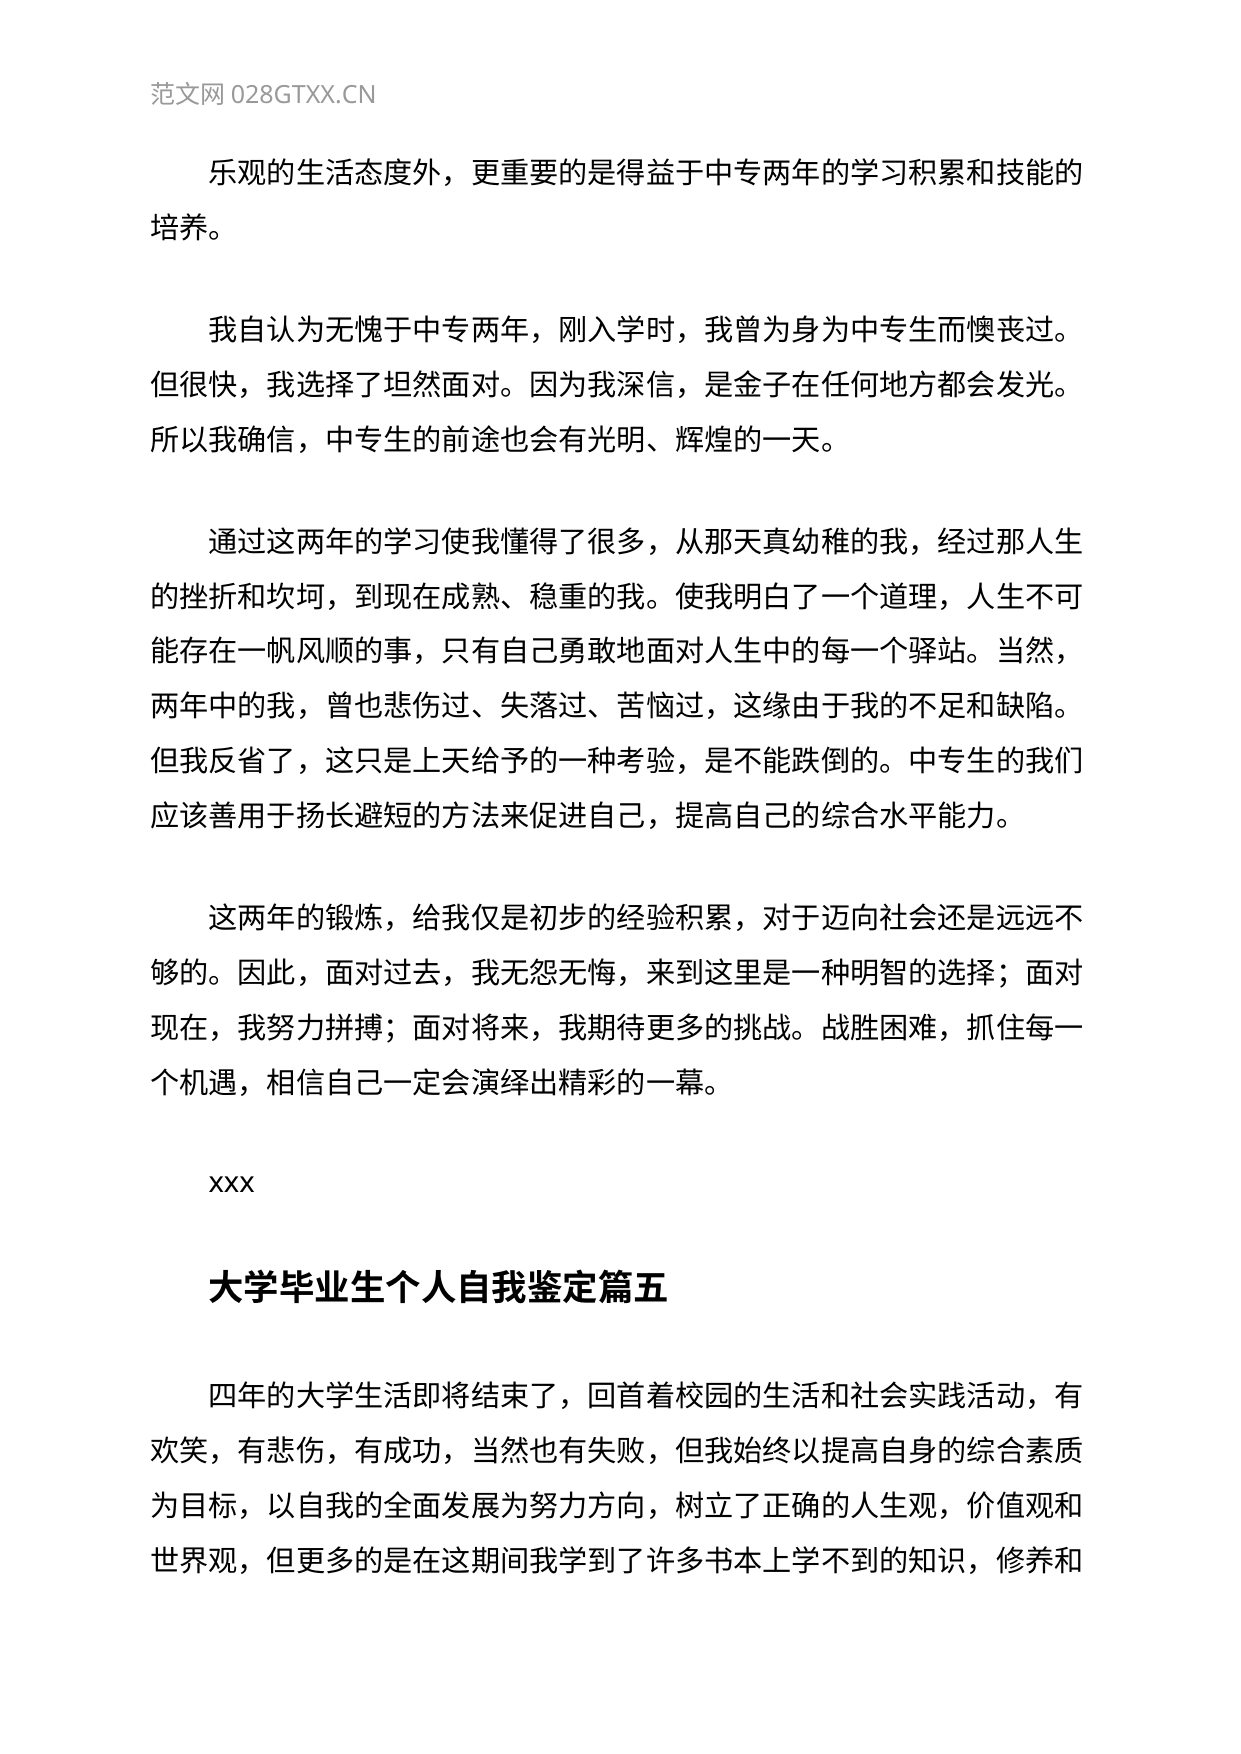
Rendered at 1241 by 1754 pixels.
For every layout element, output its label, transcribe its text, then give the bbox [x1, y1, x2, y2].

text 这两年的锻炼，给我仅是初步的经验积累，对于迈向社会还是远远不够的。因此，面对过去，我无怨无悔，来到这里是一种明智的选择；面对现在，我努力拼搏；面对将来，我期待更多的挑战。战胜困难，抓住每一个机遇，相信自己一定会演绎出精彩的一幕。 [150, 894, 1090, 1101]
text 乐观的生活态度外，更重要的是得益于中专两年的学习积累和技能的培养。 [150, 150, 1090, 247]
text xxx [150, 1161, 1090, 1201]
text 我自认为无愧于中专两年，刚入学时，我曾为身为中专生而懊丧过。但很快，我选择了坦然面对。因为我深信，是金子在任何地方都会发光。所以我确信，中专生的前途也会有光明、辉煌的一天。 [150, 307, 1090, 459]
text 大学毕业生个人自我鉴定篇五 [150, 1259, 1090, 1311]
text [150, 1373, 1090, 1580]
text 通过这两年的学习使我懂得了很多，从那天真幼稚的我，经过那人生的挫折和坎坷，到现在成熟、稳重的我。使我明白了一个道理，人生不可能存在一帆风顺的事，只有自己勇敢地面对人生中的每一个驿站。当然，两年中的我，曾也悲伤过、失落过、苦恼过，这缘由于我的不足和缺陷。但我反省了，这只是上天给予的一种考验，是不能跌倒的。中专生的我们应该善用于扬长避短的方法来促进自己，提高自己的综合水平能力。 [150, 518, 1090, 835]
